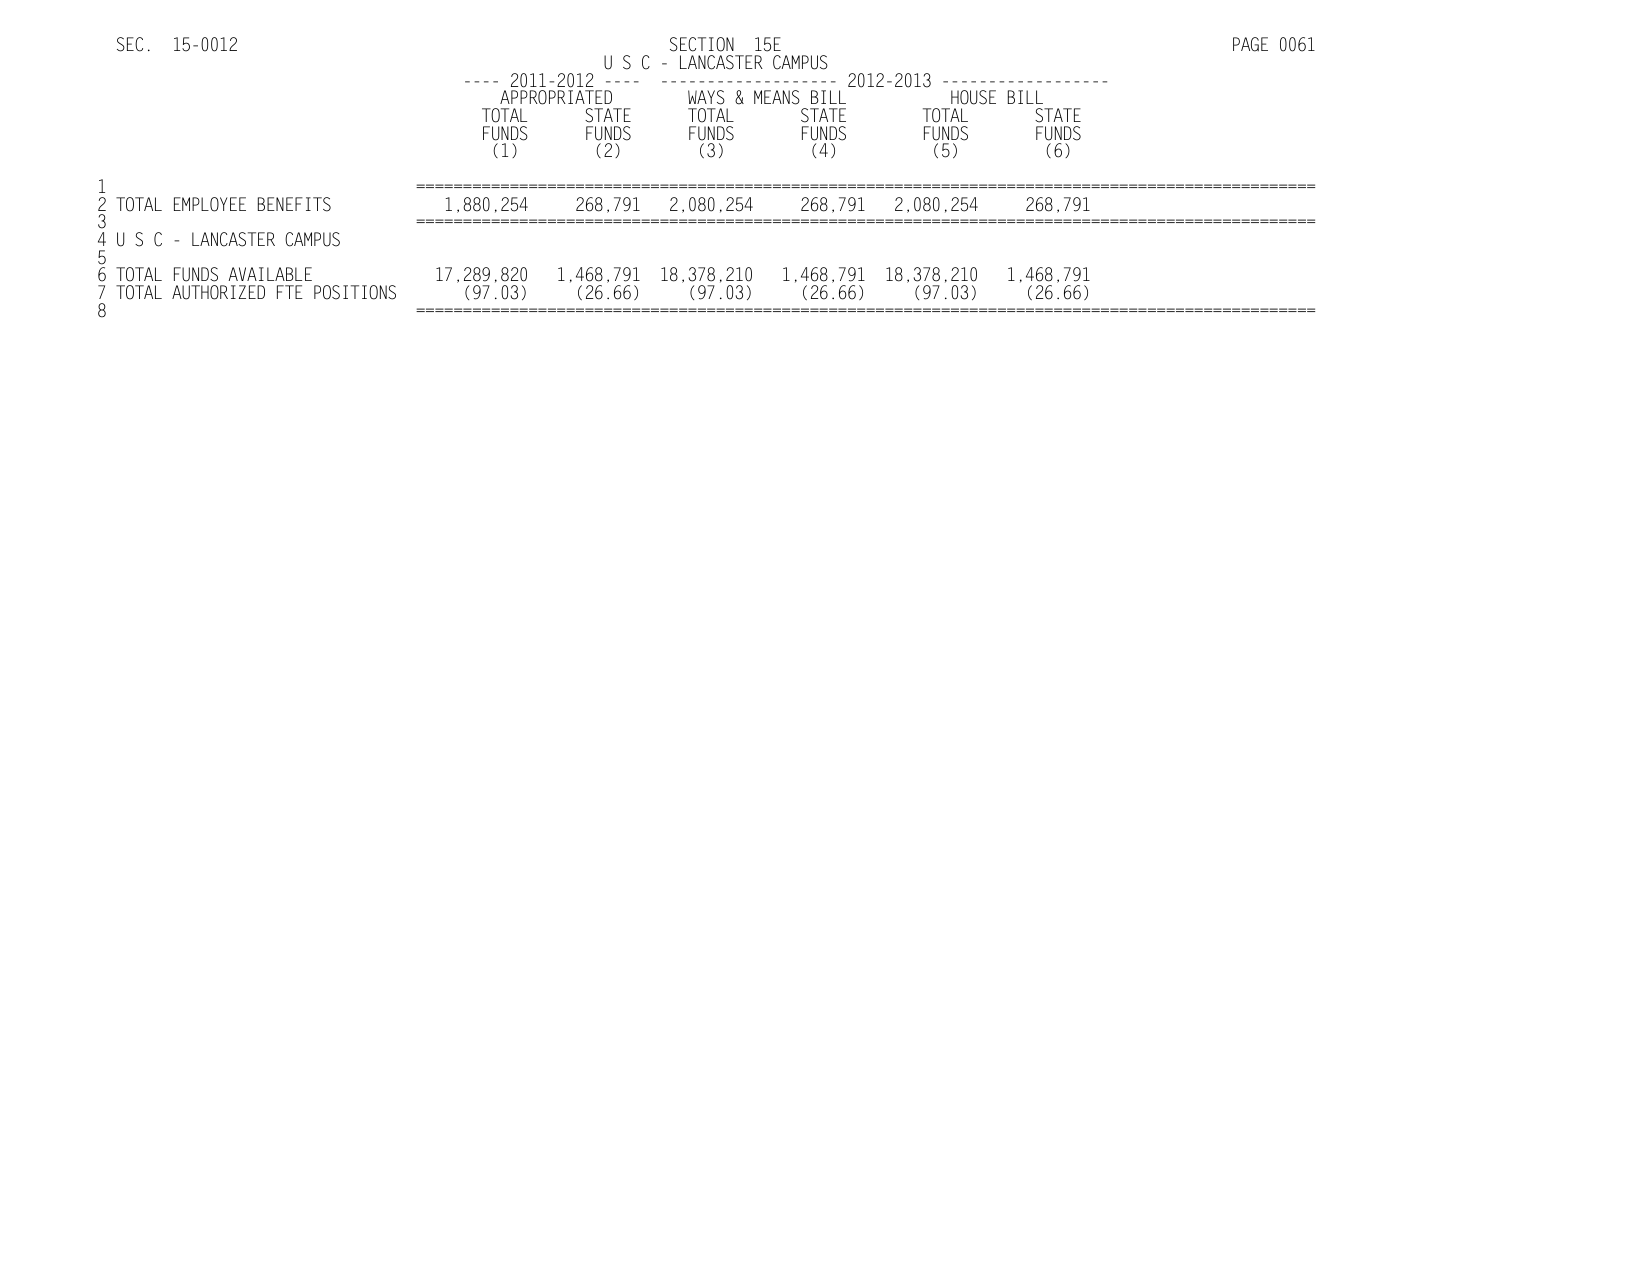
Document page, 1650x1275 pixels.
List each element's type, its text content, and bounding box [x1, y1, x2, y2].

text 1 ================================================================================================ [69, 179, 1582, 197]
text APPROPRIATED WAYS & MEANS BILL HOUSE BILL [69, 91, 1582, 108]
text 4 U S C - LANCASTER CAMPUS [69, 232, 1582, 250]
text U S C - LANCASTER CAMPUS [69, 55, 1582, 73]
text ---- 2011-2012 ---- ------------------- 2012-2013 ------------------ [69, 73, 1582, 91]
text FUNDS FUNDS FUNDS FUNDS FUNDS FUNDS [69, 126, 1582, 144]
text 3 ================================================================================================ [69, 214, 1582, 232]
text 5 [69, 250, 1582, 268]
text 8 ================================================================================================ [69, 303, 1582, 321]
text 6 TOTAL FUNDS AVAILABLE 17,289,820 1,468,791 18,378,210 1,468,791 18,378,210 1,468,791 [69, 268, 1582, 285]
text (1) (2) (3) (4) (5) (6) [69, 144, 1582, 161]
text TOTAL STATE TOTAL STATE TOTAL STATE [69, 108, 1582, 126]
text 7 TOTAL AUTHORIZED FTE POSITIONS (97.03) (26.66) (97.03) (26.66) (97.03) (26.66) [69, 285, 1582, 303]
text SEC. 15-0012 SECTION 15E PAGE 0061 [69, 37, 1582, 55]
text 2 TOTAL EMPLOYEE BENEFITS 1,880,254 268,791 2,080,254 268,791 2,080,254 268,791 [69, 197, 1582, 214]
